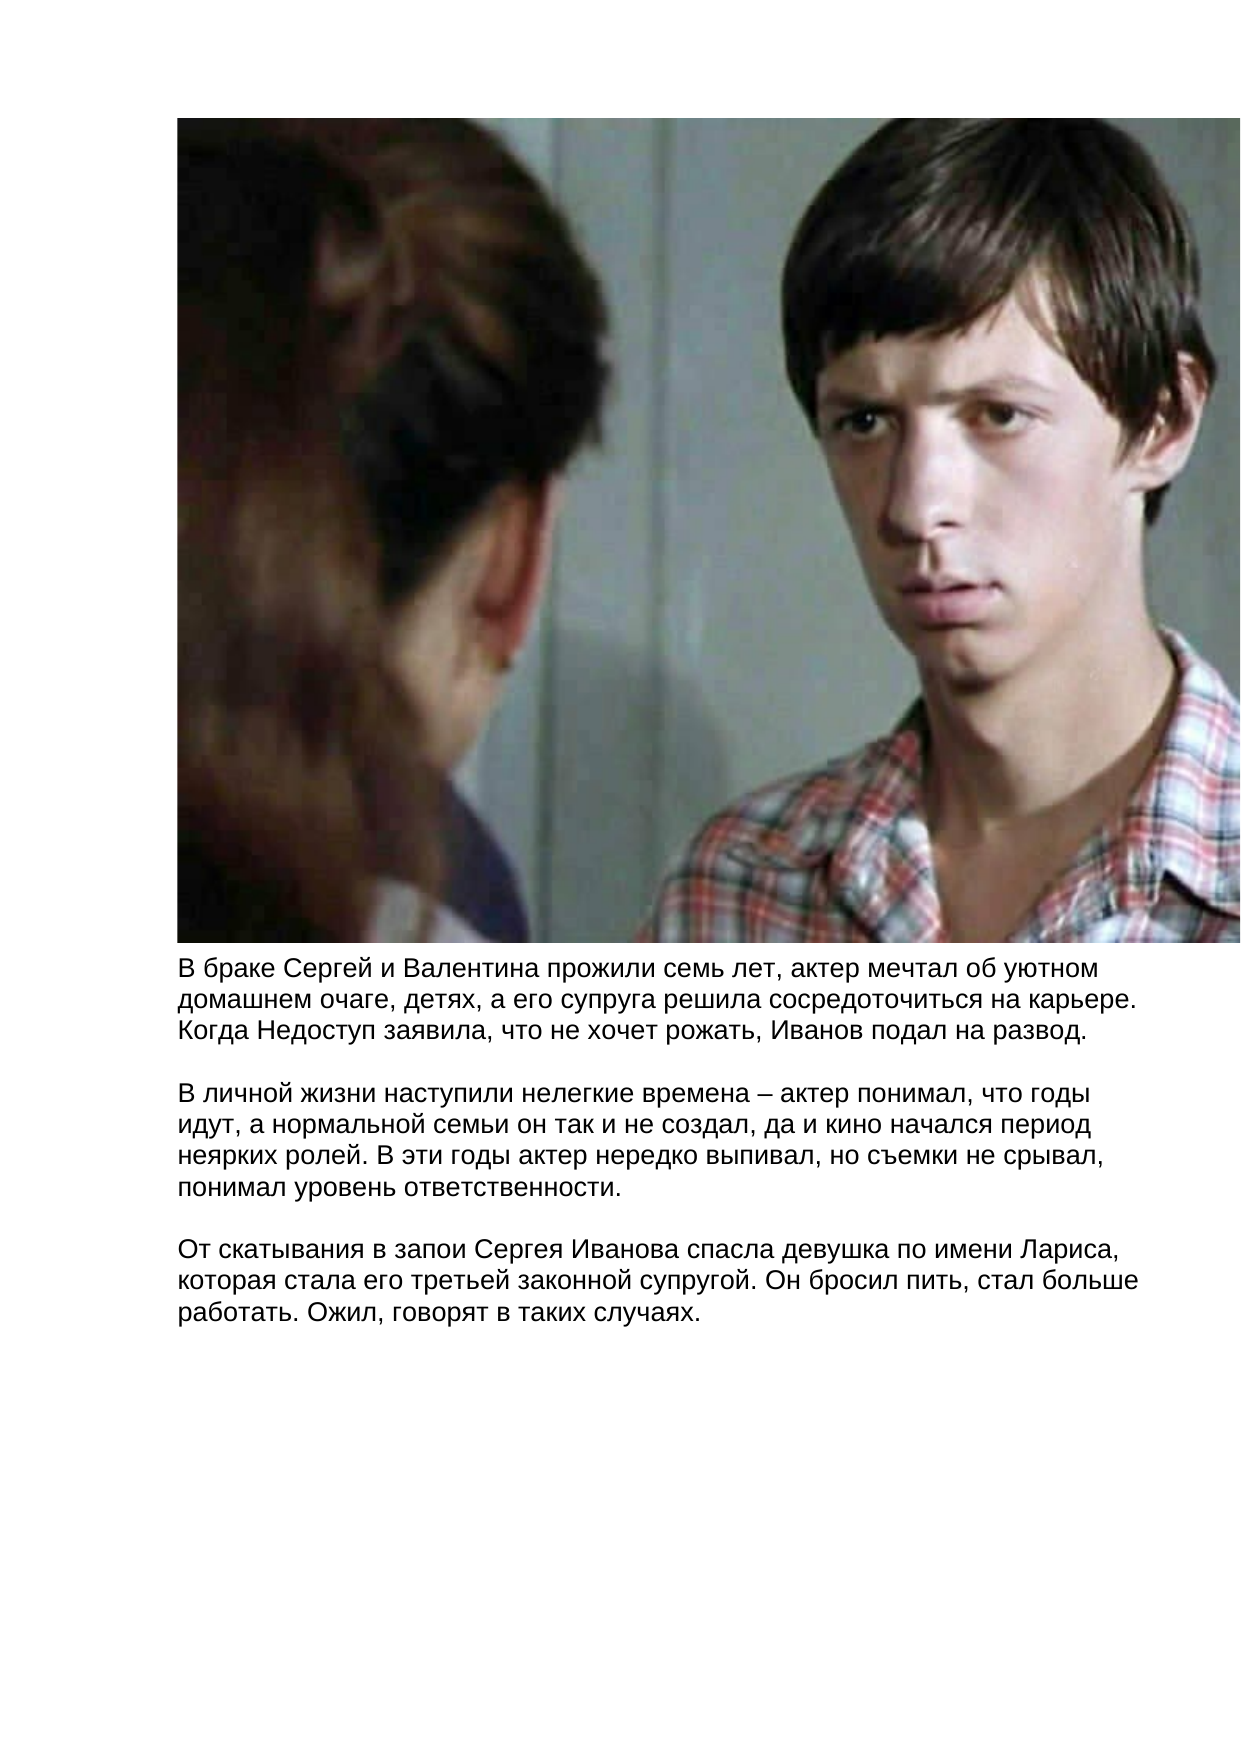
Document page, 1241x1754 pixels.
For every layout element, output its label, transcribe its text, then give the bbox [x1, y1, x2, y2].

text От скатывания в запои Сергея Иванова спасла девушка по имени Лариса, которая стала его третьей законной супругой. Он бросил пить, стал больше работать. Ожил, говорят в таких случаях. [177, 1233, 1152, 1327]
picture [177, 118, 1241, 943]
text В браке Сергей и Валентина прожили семь лет, актер мечтал об уютном домашнем очаге, детях, а его супруга решила сосредоточиться на карьере. Когда Недоступ заявила, что не хочет рожать, Иванов подал на развод. [177, 952, 1152, 1046]
text В личной жизни наступили нелегкие времена – актер понимал, что годы идут, а нормальной семьи он так и не создал, да и кино начался период неярких ролей. В эти годы актер нередко выпивал, но съемки не срывал, понимал уровень ответственности. [177, 1077, 1152, 1202]
